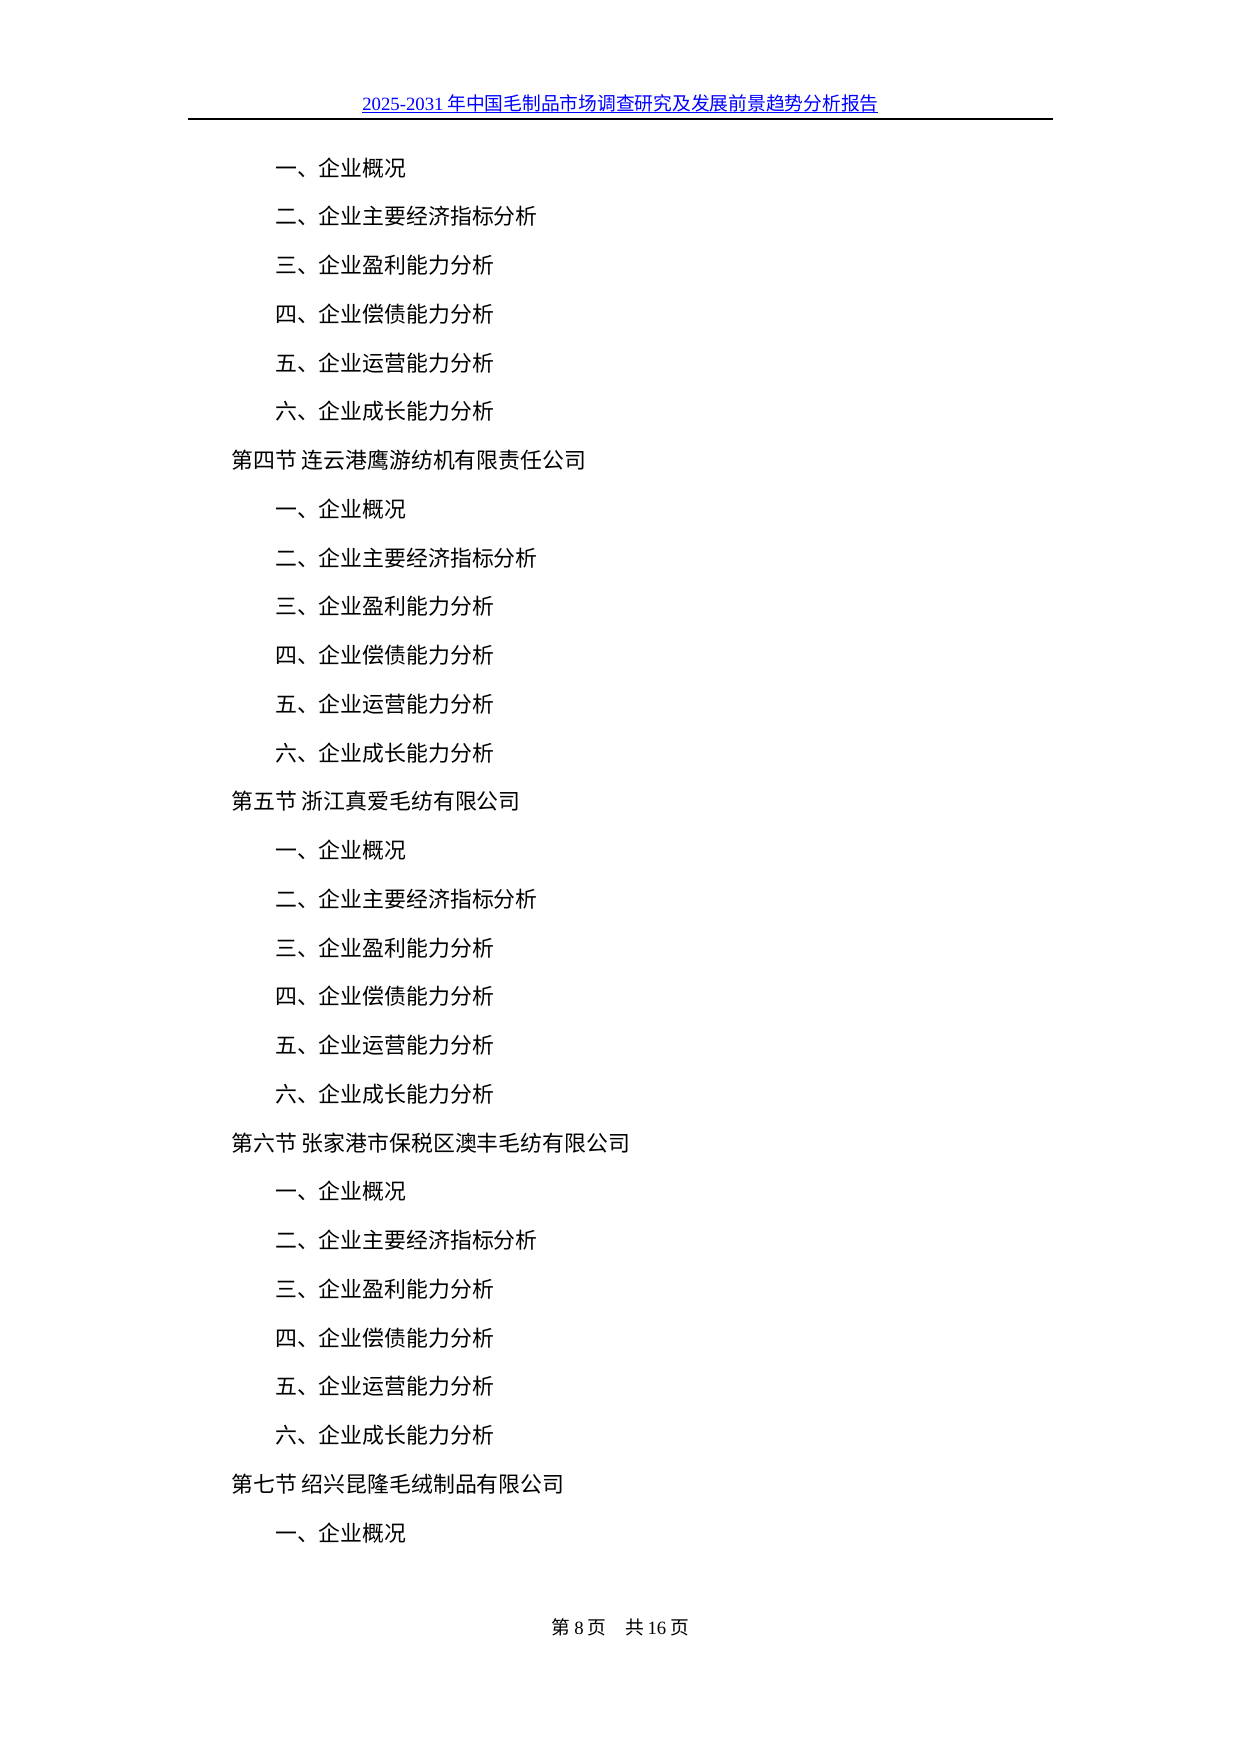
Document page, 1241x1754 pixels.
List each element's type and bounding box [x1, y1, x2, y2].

text [187, 150, 1053, 1548]
